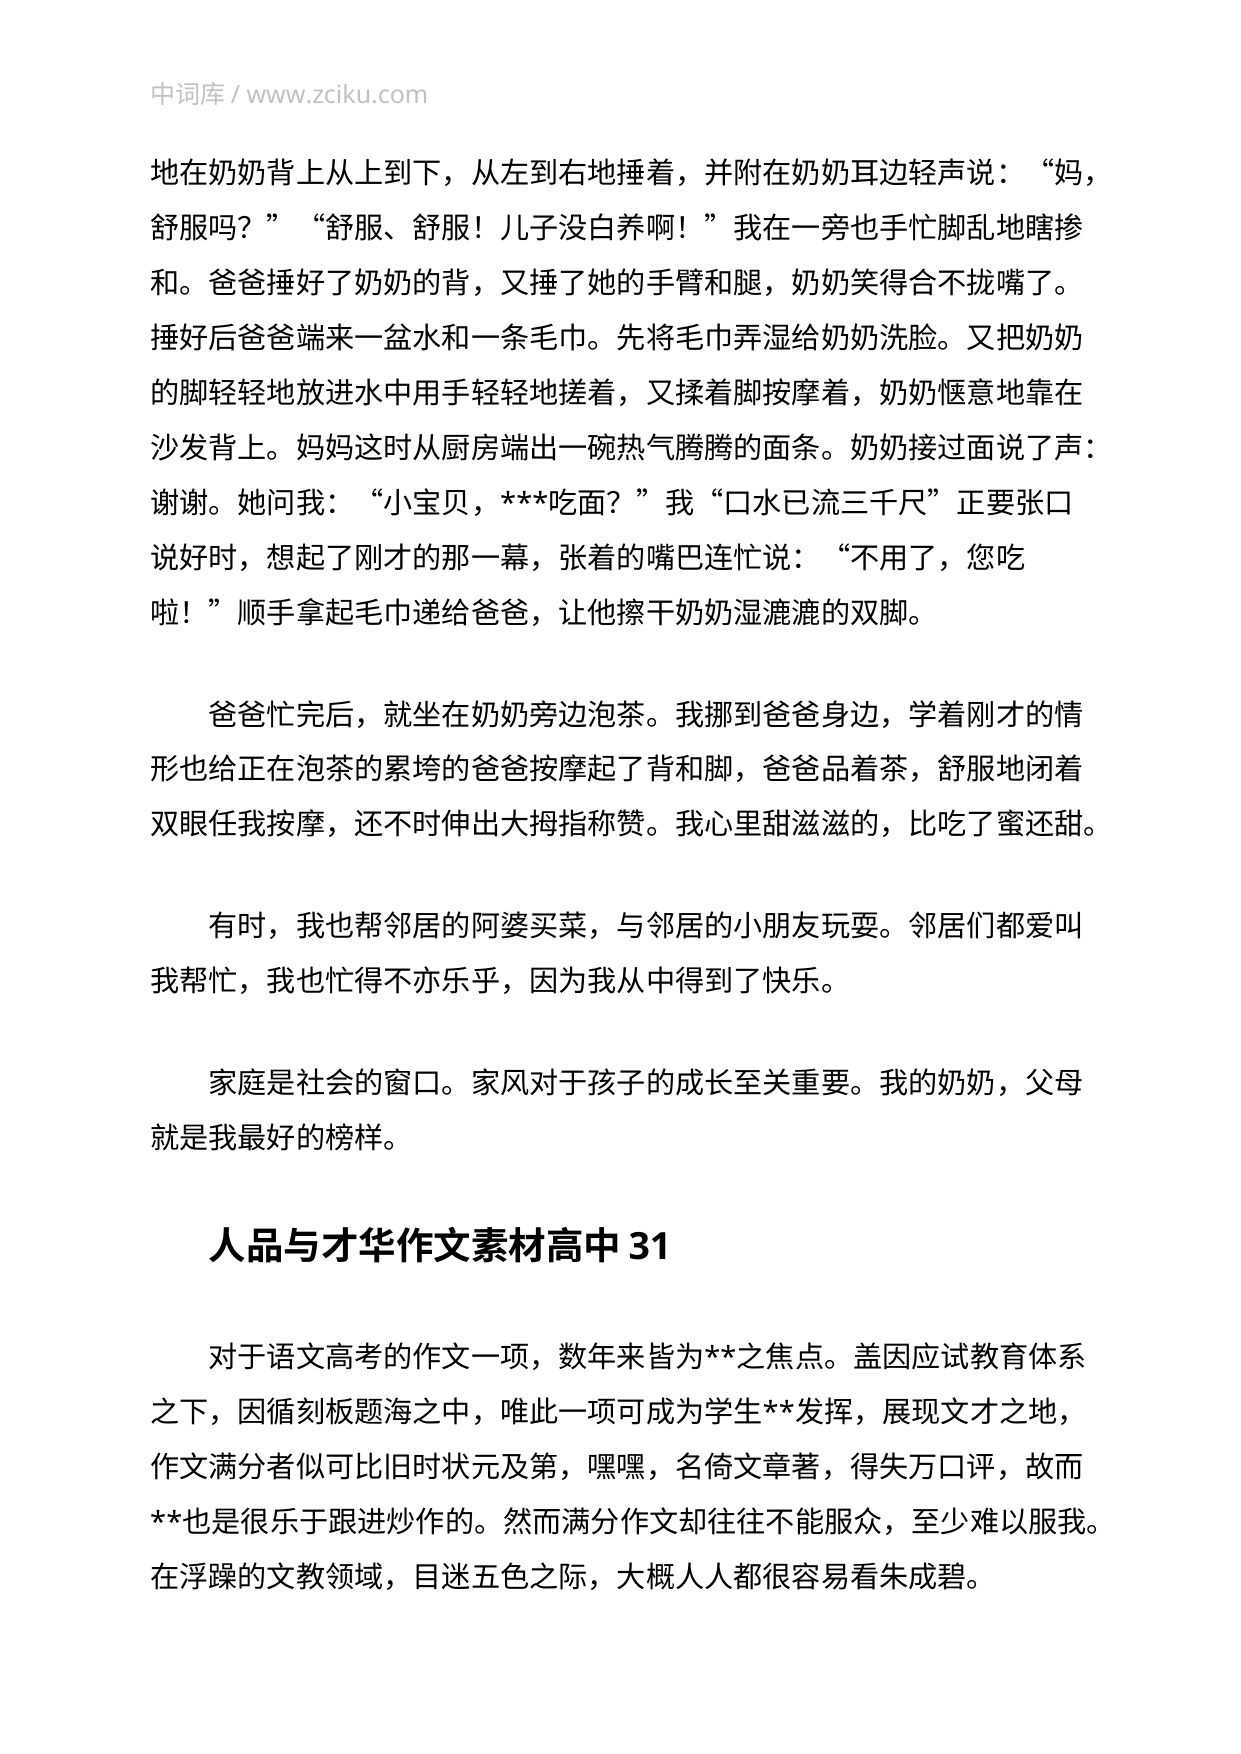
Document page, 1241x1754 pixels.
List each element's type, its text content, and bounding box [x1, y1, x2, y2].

text 对于语文高考的作文一项，数年来皆为**之焦点。盖因应试教育体系之下，因循刻板题海之中，唯此一项可成为学生**发挥，展现文才之地，作文满分者似可比旧时状元及第，嘿嘿，名倚文章著，得失万口评，故而**也是很乐于跟进炒作的。然而满分作文却往往不能服众，至少难以服我。在浮躁的文教领域，目迷五色之际，大概人人都很容易看朱成碧。 [150, 1333, 1090, 1596]
text 有时，我也帮邻居的阿婆买菜，与邻居的小朋友玩耍。邻居们都爱叫我帮忙，我也忙得不亦乐乎，因为我从中得到了快乐。 [150, 903, 1090, 1000]
text 家庭是社会的窗口。家风对于孩子的成长至关重要。我的奶奶，父母就是我最好的榜样。 [150, 1059, 1090, 1156]
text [150, 150, 1090, 632]
text 人品与才华作文素材高中31 [150, 1216, 1090, 1270]
text 爸爸忙完后，就坐在奶奶旁边泡茶。我挪到爸爸身边，学着刚才的情形也给正在泡茶的累垮的爸爸按摩起了背和脚，爸爸品着茶，舒服地闭着双眼任我按摩，还不时伸出大拇指称赞。我心里甜滋滋的，比吃了蜜还甜。 [150, 691, 1090, 843]
